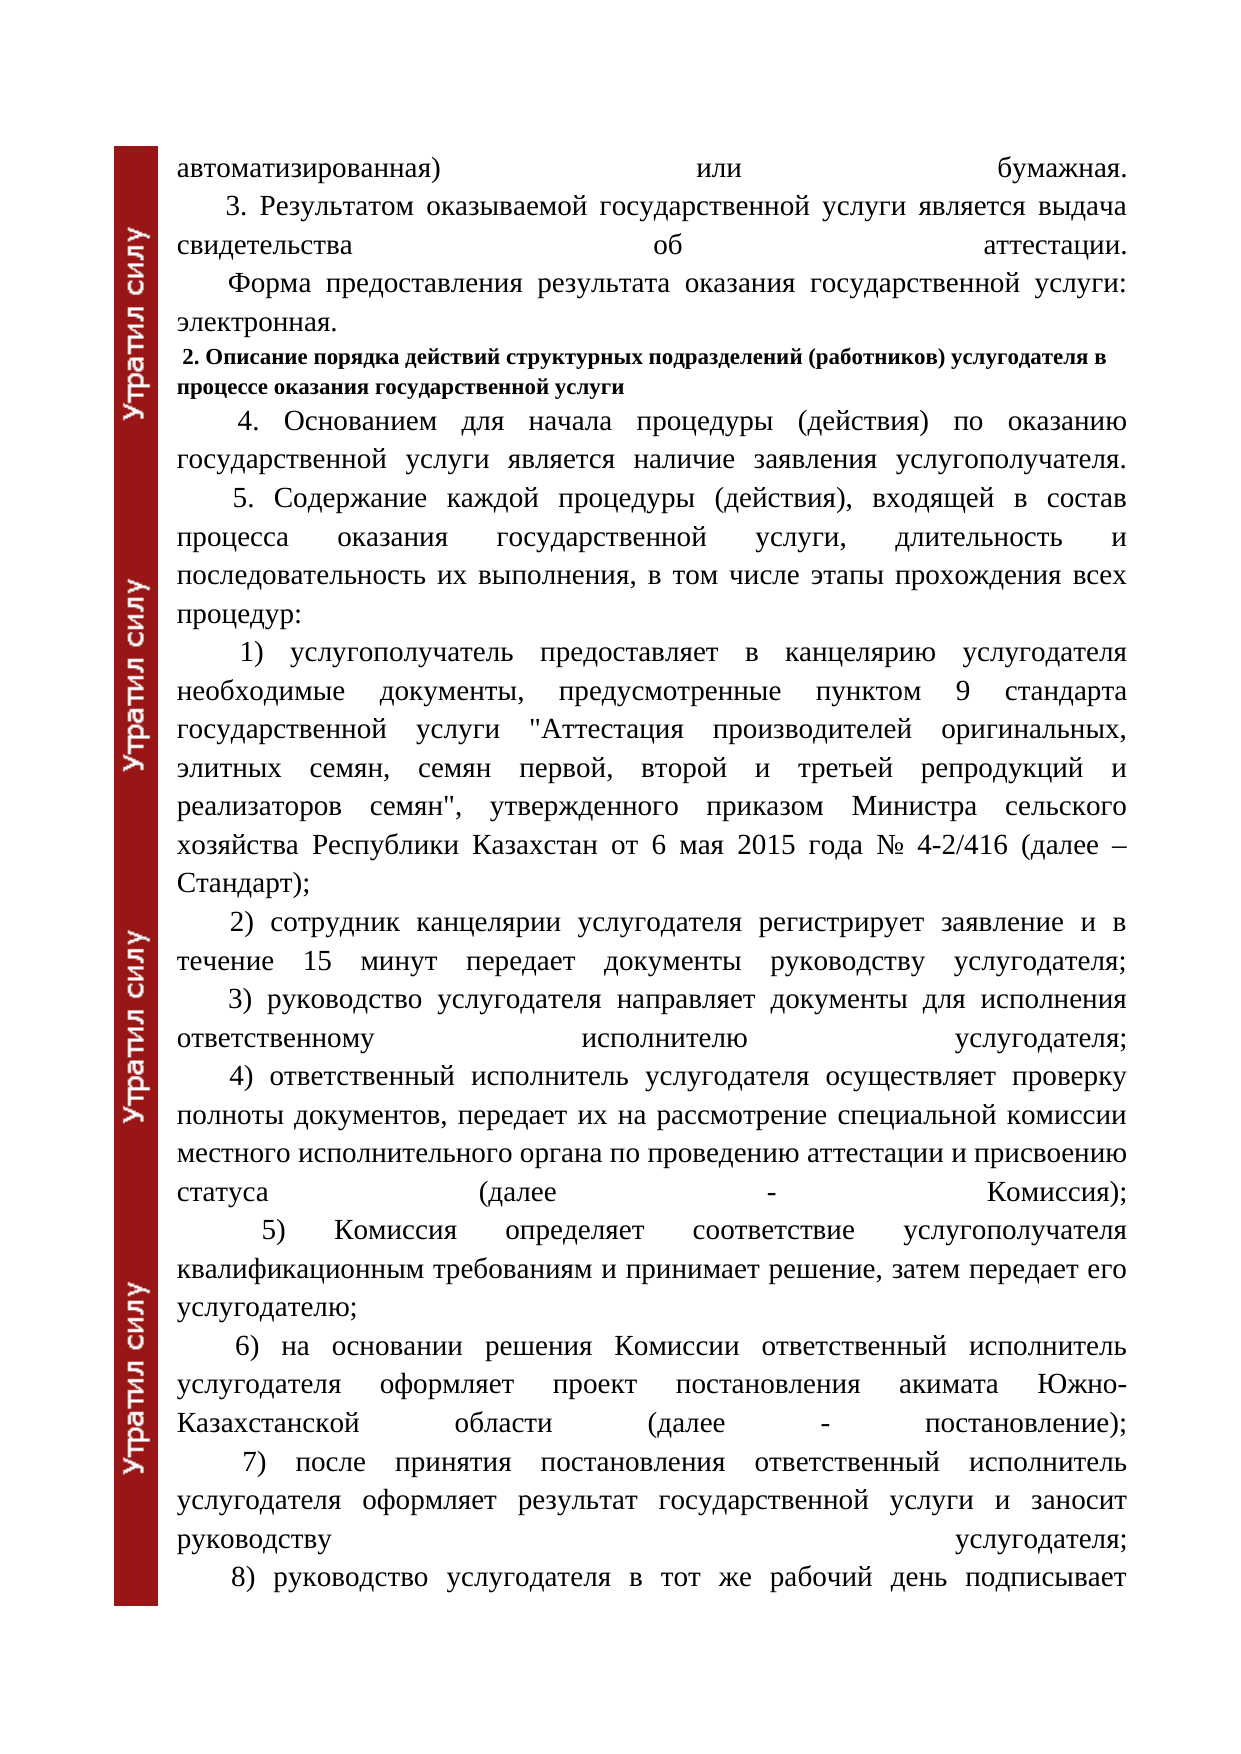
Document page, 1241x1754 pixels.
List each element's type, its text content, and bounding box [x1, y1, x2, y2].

text 2. Описание порядка действий структурных подразделений (работников) услугодателя в процессе оказания государственной услуги [112, 343, 1128, 399]
picture [114, 146, 158, 150]
picture [114, 1593, 158, 1606]
picture [114, 338, 158, 343]
picture [114, 399, 158, 403]
